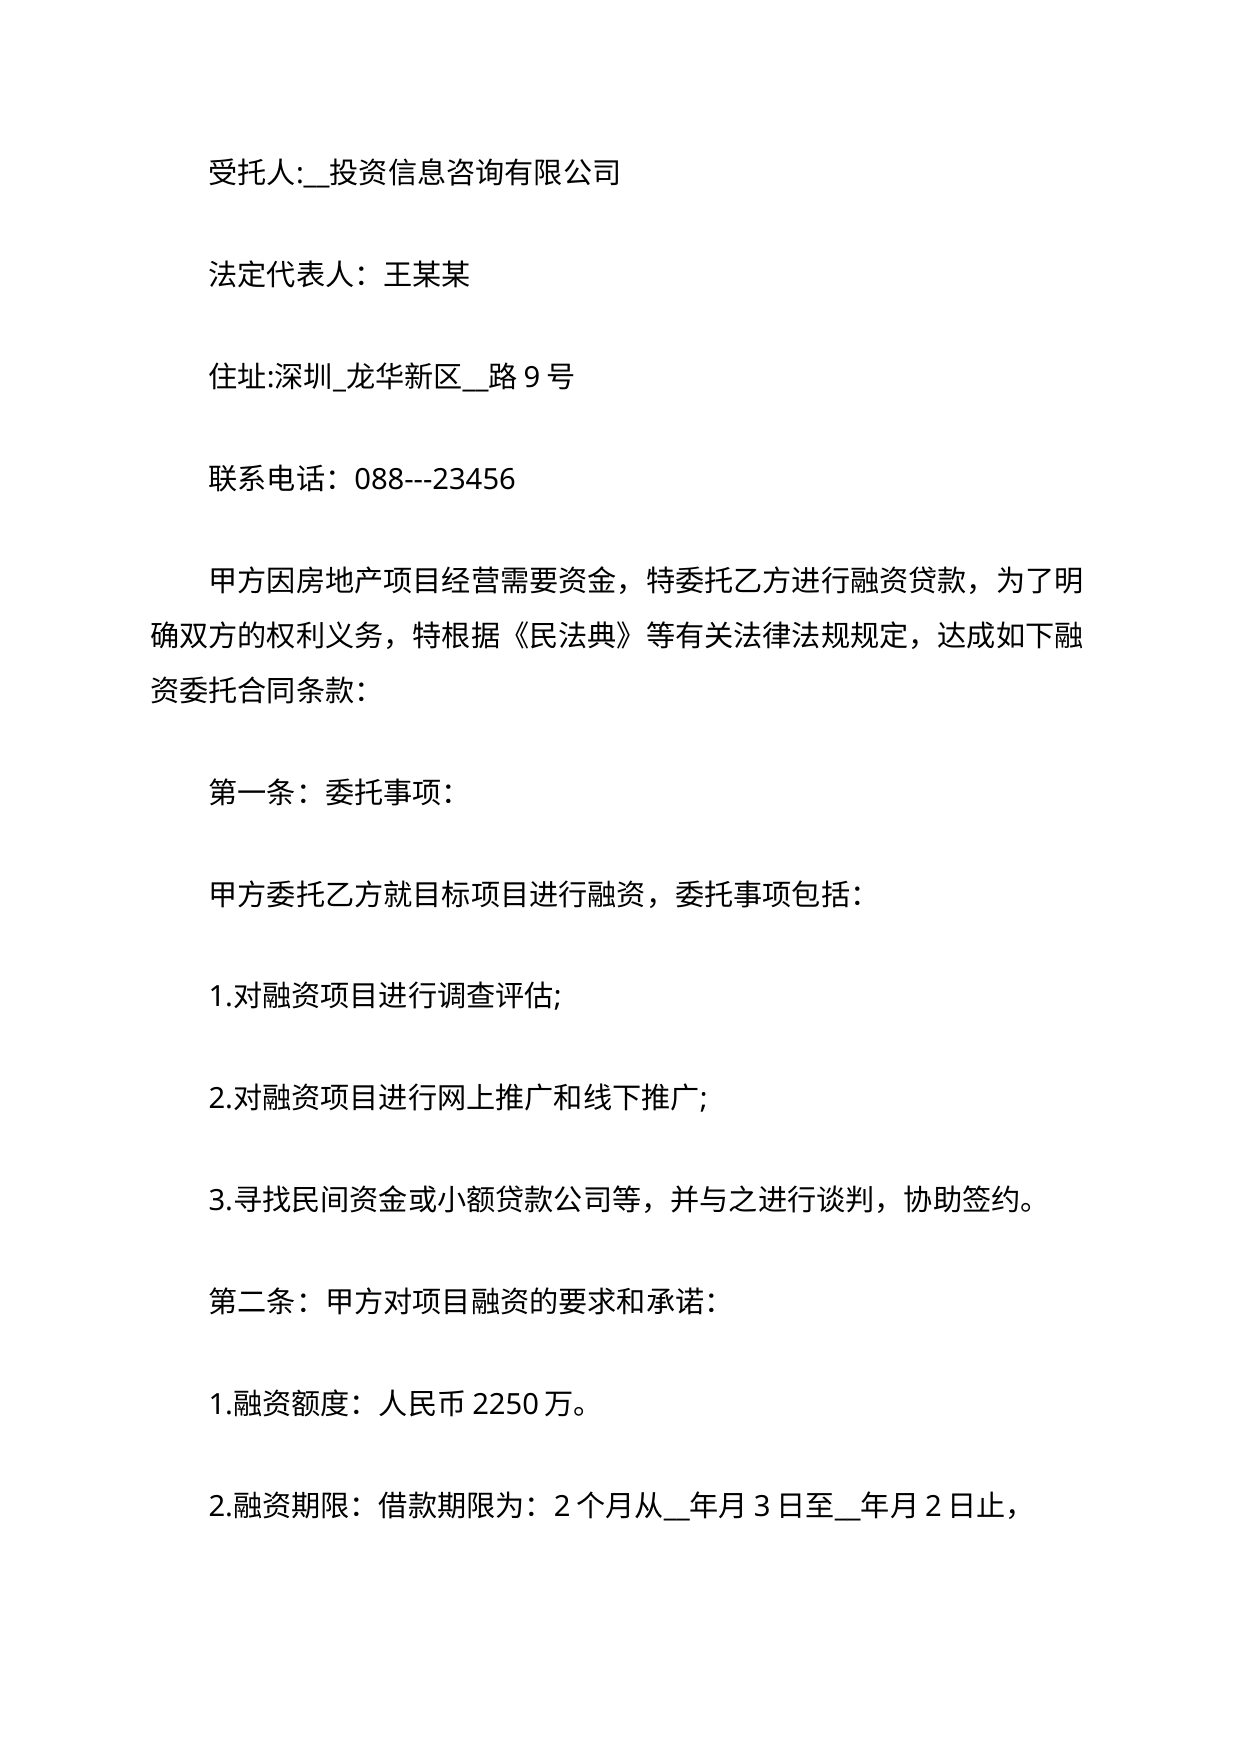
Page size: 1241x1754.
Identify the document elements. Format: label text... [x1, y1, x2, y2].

text 2.对融资项目进行网上推广和线下推广; [150, 1075, 1090, 1117]
text 3.寻找民间资金或小额贷款公司等，并与之进行谈判，协助签约。 [150, 1177, 1090, 1219]
text 法定代表人：王某某 [150, 252, 1090, 294]
text 住址:深圳_龙华新区__路9号 [150, 354, 1090, 396]
text 受托人:__投资信息咨询有限公司 [150, 150, 1090, 192]
text 2.融资期限：借款期限为：2个月从__年月3日至__年月2日止， [150, 1482, 1090, 1525]
text 甲方委托乙方就目标项目进行融资，委托事项包括： [150, 871, 1090, 913]
text 甲方因房地产项目经营需要资金，特委托乙方进行融资贷款，为了明确双方的权利义务，特根据《民法典》等有关法律法规规定，达成如下融资委托合同条款： [150, 558, 1090, 710]
text 1.对融资项目进行调查评估; [150, 973, 1090, 1015]
text 第一条：委托事项： [150, 769, 1090, 812]
text 1.融资额度：人民币2250万。 [150, 1381, 1090, 1423]
text 第二条：甲方对项目融资的要求和承诺： [150, 1279, 1090, 1321]
text 联系电话：088---23456 [150, 456, 1090, 498]
